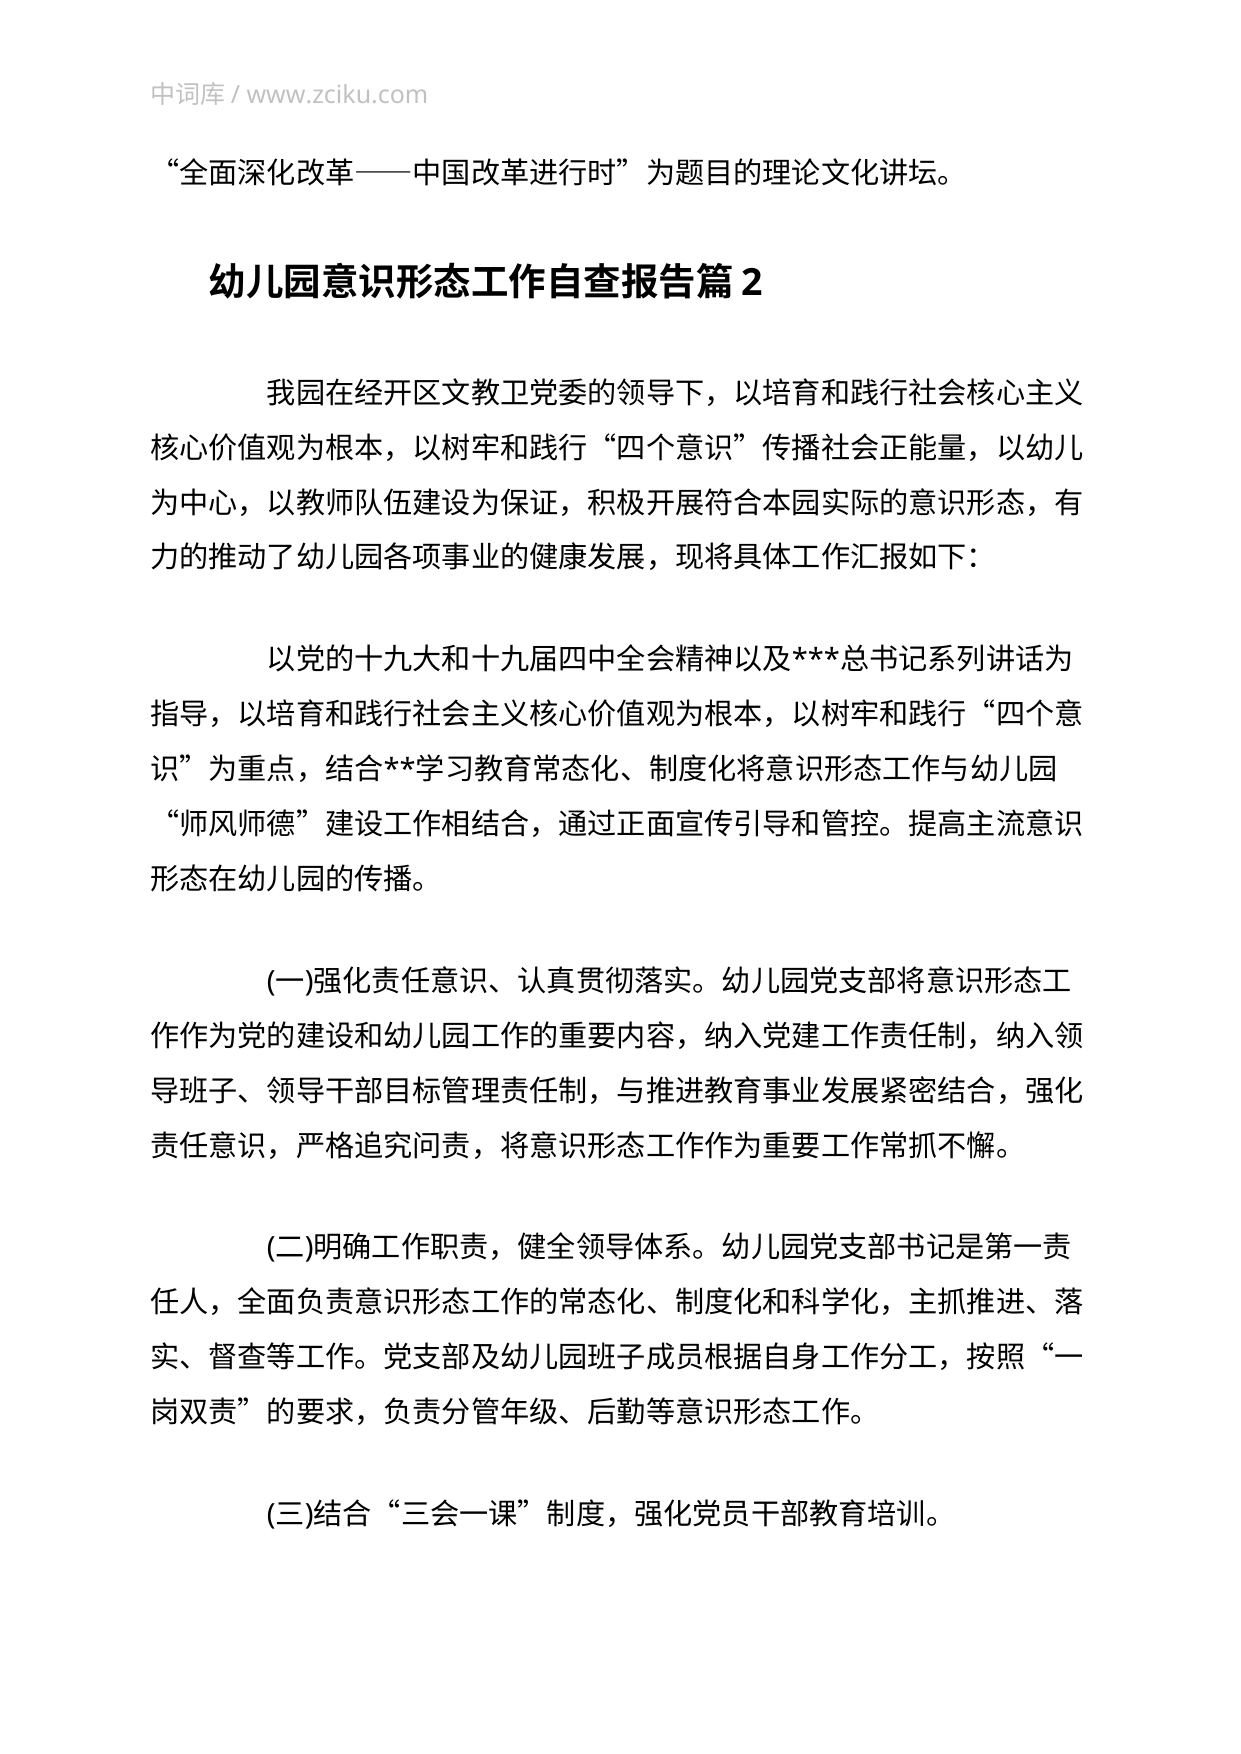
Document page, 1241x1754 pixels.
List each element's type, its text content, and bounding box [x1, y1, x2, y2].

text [150, 150, 1090, 192]
text (一)强化责任意识、认真贯彻落实。幼儿园党支部将意识形态工作作为党的建设和幼儿园工作的重要内容，纳入党建工作责任制，纳入领导班子、领导干部目标管理责任制，与推进教育事业发展紧密结合，强化责任意识，严格追究问责，将意识形态工作作为重要工作常抓不懈。 [150, 957, 1090, 1164]
text 以党的十九大和十九届四中全会精神以及***总书记系列讲话为指导，以培育和践行社会主义核心价值观为根本，以树牢和践行“四个意识”为重点，结合**学习教育常态化、制度化将意识形态工作与幼儿园“师风师德”建设工作相结合，通过正面宣传引导和管控。提高主流意识形态在幼儿园的传播。 [150, 636, 1090, 898]
text (二)明确工作职责，健全领导体系。幼儿园党支部书记是第一责任人，全面负责意识形态工作的常态化、制度化和科学化，主抓推进、落实、督查等工作。党支部及幼儿园班子成员根据自身工作分工，按照“一岗双责”的要求，负责分管年级、后勤等意识形态工作。 [150, 1224, 1090, 1431]
text (三)结合“三会一课”制度，强化党员干部教育培训。 [150, 1491, 1090, 1533]
text 我园在经开区文教卫党委的领导下，以培育和践行社会核心主义核心价值观为根本，以树牢和践行“四个意识”传播社会正能量，以幼儿为中心，以教师队伍建设为保证，积极开展符合本园实际的意识形态，有力的推动了幼儿园各项事业的健康发展，现将具体工作汇报如下： [150, 369, 1090, 576]
text 幼儿园意识形态工作自查报告篇2 [150, 252, 1090, 306]
